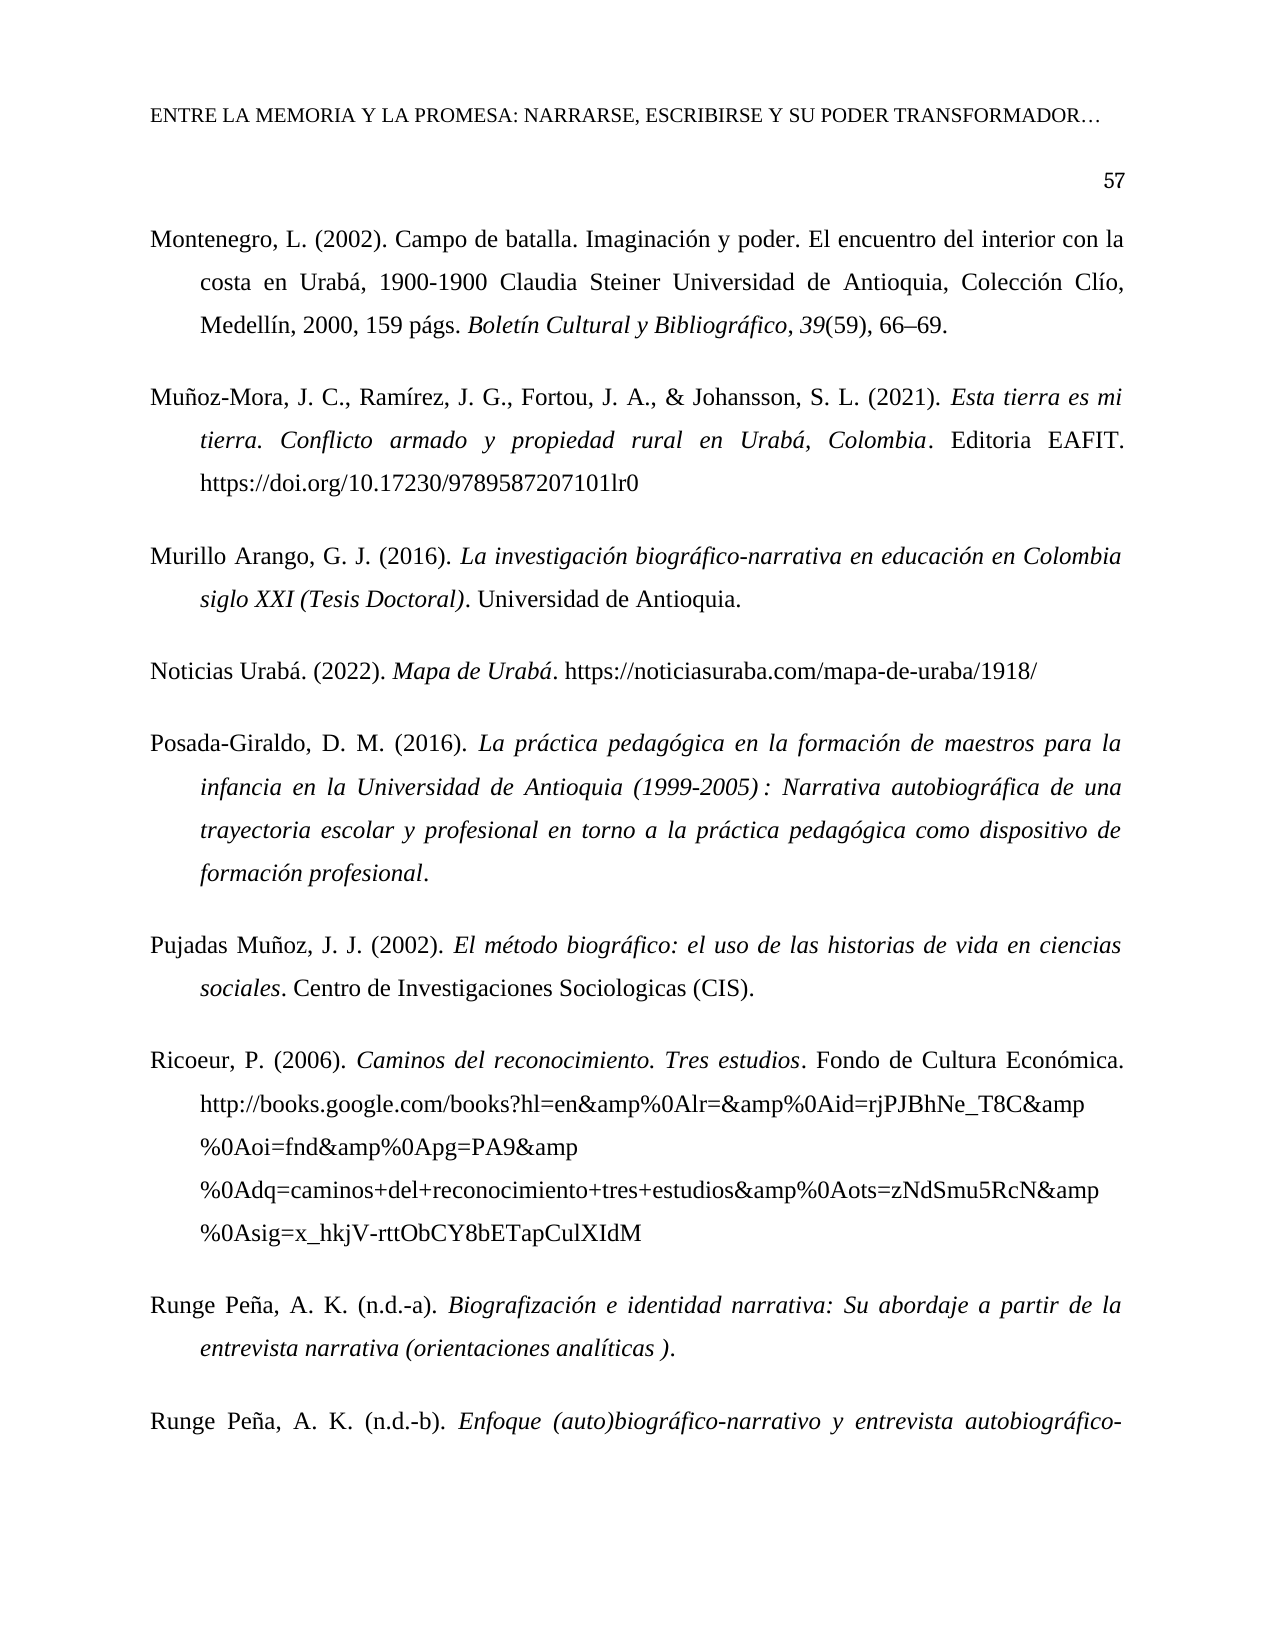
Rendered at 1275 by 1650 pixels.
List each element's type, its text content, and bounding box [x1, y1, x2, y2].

text Posada-Giraldo, D. M. (2016). La práctica pedagógica en la formación de maestros para la infancia en la Universidad de Antioquia (1999-2005) : Narrativa autobiográfica de una trayectoria escolar y profesional en torno a la práctica pedagógica como dispositivo de formación profesional. [150, 728, 1125, 887]
text Ricoeur, P. (2006). Caminos del reconocimiento. Tres estudios. Fondo de Cultura Económica. http://books.google.com/books?hl=en&amp%0Alr=&amp%0Aid=rjPJBhNe_T8C&amp%0Aoi=fnd&amp%0Apg=PA9&amp%0Adq=caminos+del+reconocimiento+tres+estudios&amp%0Aots=zNdSmu5RcN&amp%0Asig=x_hkjV-rttObCY8bETapCulXIdM [150, 1046, 1125, 1247]
text Noticias Urabá. (2022). Mapa de Urabá. https://noticiasuraba.com/mapa-de-uraba/1918/ [150, 656, 1125, 685]
text Runge Peña, A. K. (n.d.-a). Biografización e identidad narrativa: Su abordaje a partir de la entrevista narrativa (orientaciones analíticas ). [150, 1290, 1125, 1362]
text Montenegro, L. (2002). Campo de batalla. Imaginación y poder. El encuentro del interior con la costa en Urabá, 1900-1900 Claudia Steiner Universidad de Antioquia, Colección Clío, Medellín, 2000, 159 págs. Boletín Cultural y Bibliográfico, 39(59), 66–69. [150, 224, 1125, 339]
text Murillo Arango, G. J. (2016). La investigación biográfico-narrativa en educación en Colombia siglo XXI (Tesis Doctoral). Universidad de Antioquia. [150, 541, 1125, 613]
text Pujadas Muñoz, J. J. (2002). El método biográfico: el uso de las historias de vida en ciencias sociales. Centro de Investigaciones Sociologicas (CIS). [150, 930, 1125, 1002]
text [150, 1406, 1125, 1434]
text Muñoz-Mora, J. C., Ramírez, J. G., Fortou, J. A., & Johansson, S. L. (2021). Esta tierra es mi tierra. Conflicto armado y propiedad rural en Urabá, Colombia. Editoria EAFIT. https://doi.org/10.17230/9789587207101lr0 [150, 382, 1125, 497]
